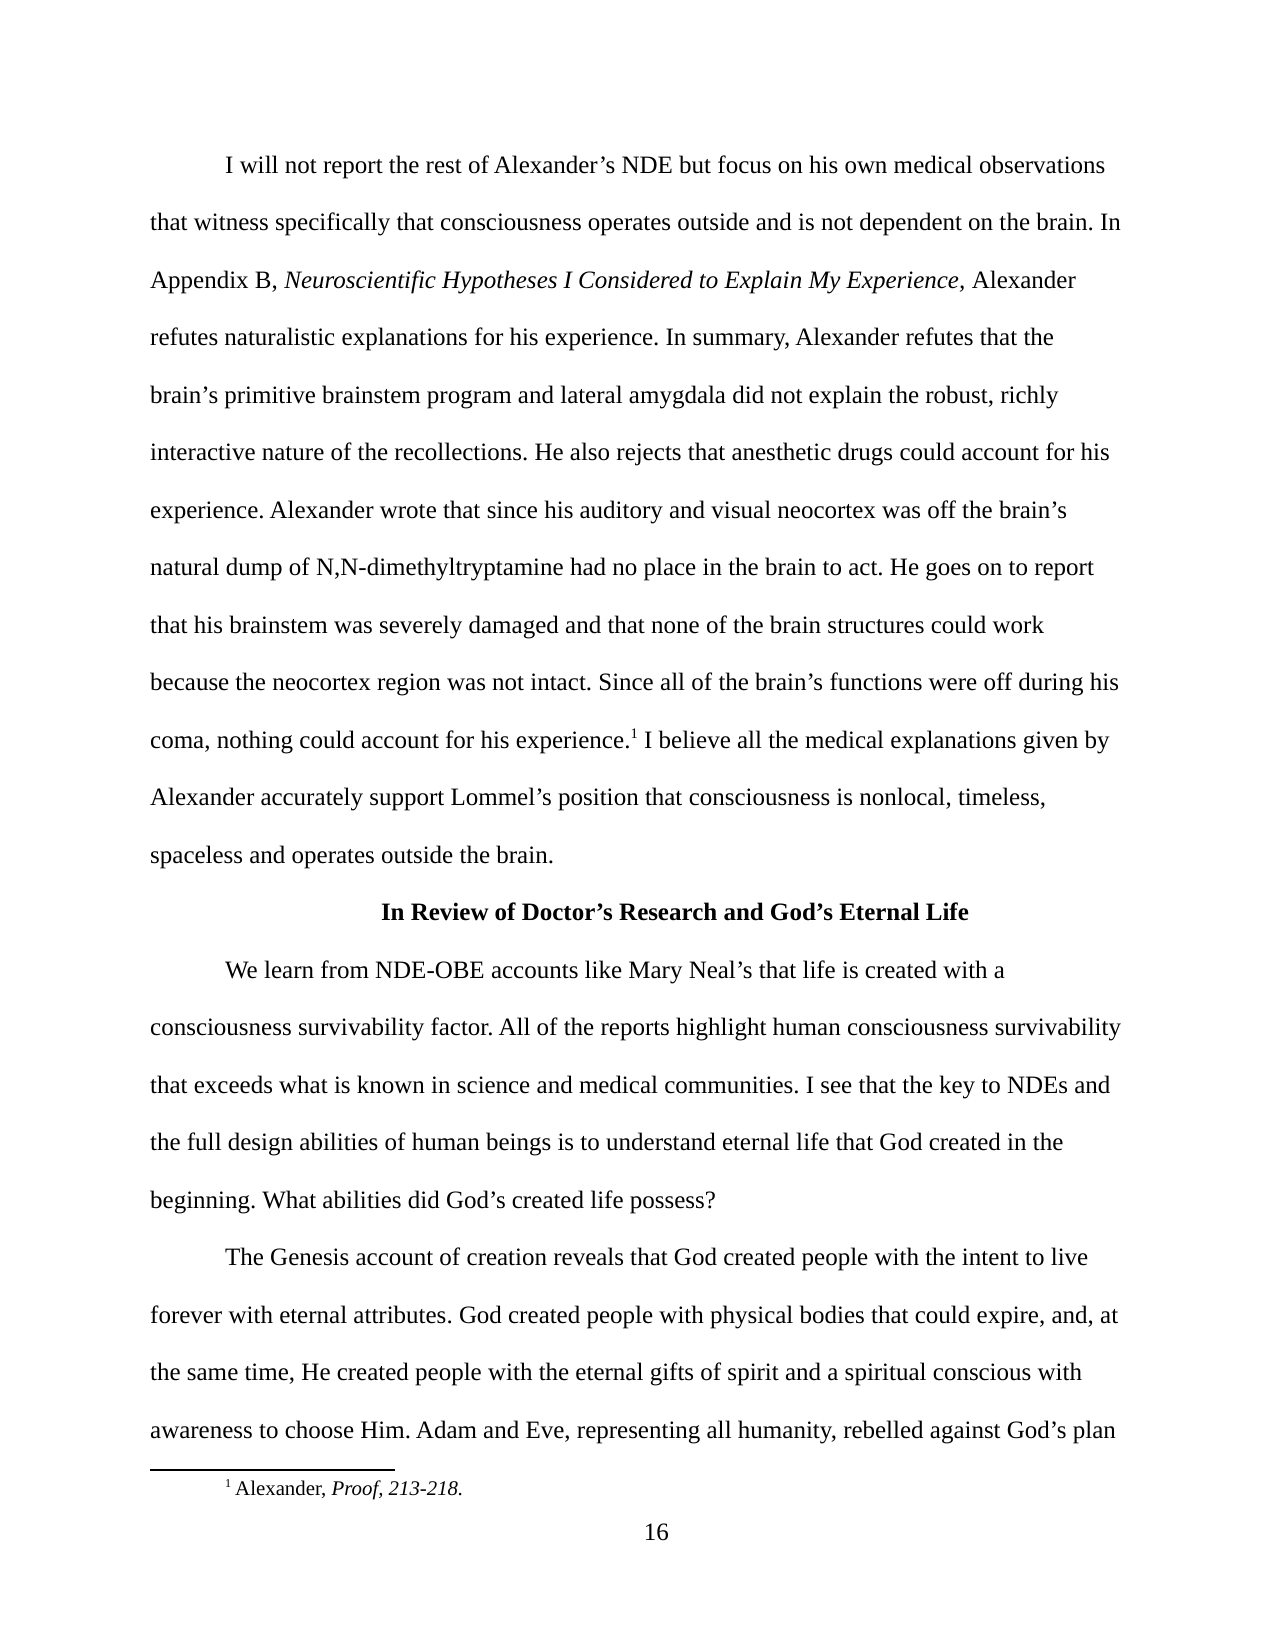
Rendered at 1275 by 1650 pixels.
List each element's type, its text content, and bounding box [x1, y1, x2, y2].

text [150, 1242, 1125, 1444]
text We learn from NDE-OBE accounts like Mary Neal’s that life is created with a consciousness survivability factor. All of the reports highlight human consciousness survivability that exceeds what is known in science and medical communities. I see that the key to NDEs and the full design abilities of human beings is to understand eternal life that God created in the beginning. What abilities did God’s created life possess? [150, 955, 1125, 1214]
text I will not report the rest of Alexander’s NDE but focus on his own medical observations that witness specifically that consciousness operates outside and is not dependent on the brain. In Appendix B, Neuroscientific Hypotheses I Considered to Explain My Experience, Alexander refutes naturalistic explanations for his experience. In summary, Alexander refutes that the brain’s primitive brainstem program and lateral amygdala did not explain the robust, richly interactive nature of the recollections. He also rejects that anesthetic drugs could account for his experience. Alexander wrote that since his auditory and visual neocortex was off the brain’s natural dump of N,N-dimethyltryptamine had no place in the brain to act. He goes on to report that his brainstem was severely damaged and that none of the brain structures could work because the neocortex region was not intact. Since all of the brain’s functions were off during his coma, nothing could account for his experience. I believe all the medical explanations given by Alexander accurately support Lommel’s position that consciousness is nonlocal, timeless, spaceless and operates outside the brain. [150, 150, 1125, 869]
text In Review of Doctor’s Research and God’s Eternal Life [150, 897, 1125, 926]
